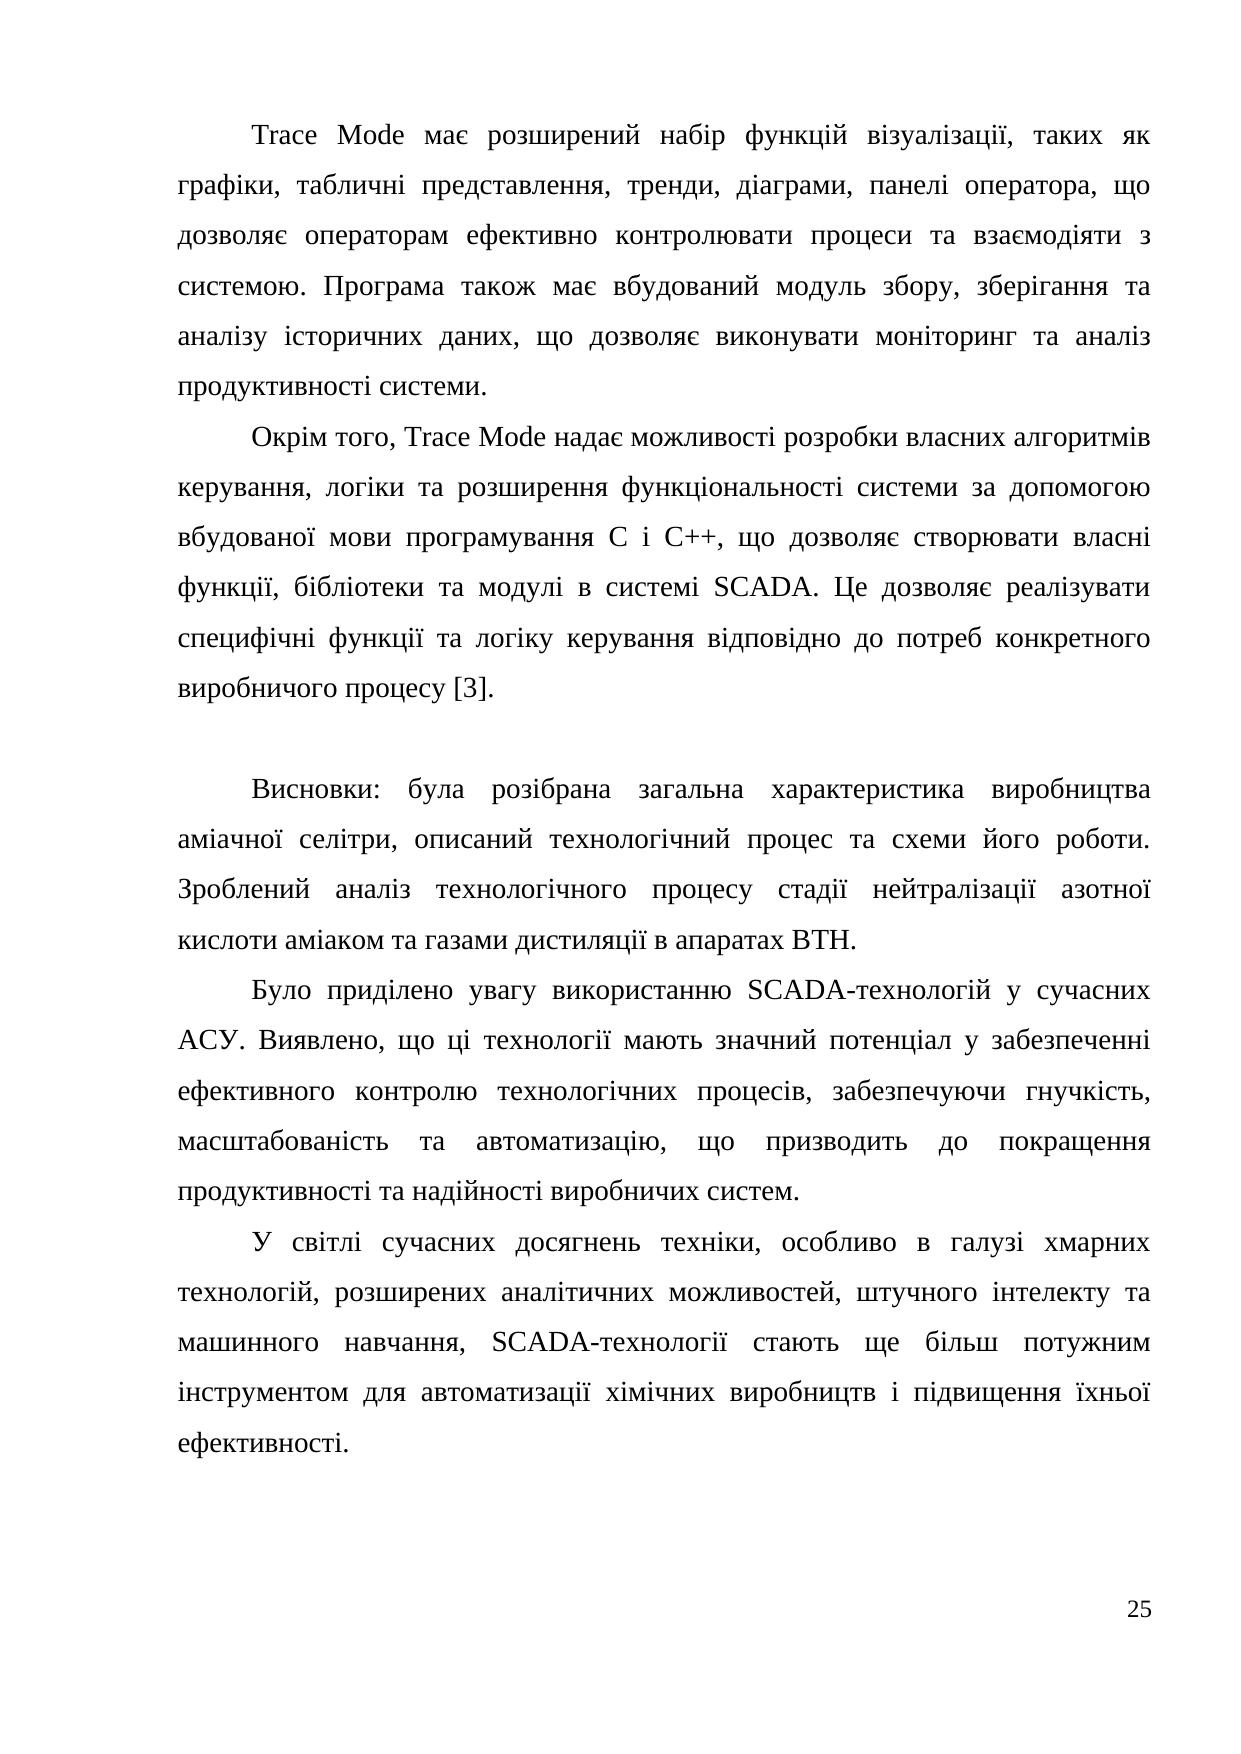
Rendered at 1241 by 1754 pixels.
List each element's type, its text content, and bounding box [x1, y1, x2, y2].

text Висновки: була розібрана загальна характеристика виробництва аміачної селітри, описаний технологічний процес та схеми його роботи. Зроблений аналіз технологічного процесу стадії нейтралізації азотної кислоти аміаком та газами дистиляції в апаратах ВТН. [177, 771, 1152, 955]
text Було приділено увагу використанню SCADA-технологій у сучасних АСУ. Виявлено, що ці технології мають значний потенціал у забезпеченні ефективного контролю технологічних процесів, забезпечуючи гнучкість, масштабованість та автоматизацію, що призводить до покращення продуктивності та надійності виробничих систем. [177, 972, 1152, 1207]
text Trace Mode має розширений набір функцій візуалізації, таких як графіки, табличні представлення, тренди, діаграми, панелі оператора, що дозволяє операторам ефективно контролювати процеси та взаємодіяти з системою. Програма також має вбудований модуль збору, зберігання та аналізу історичних даних, що дозволяє виконувати моніторинг та аналіз продуктивності системи. [177, 117, 1152, 402]
text У світлі сучасних досягнень техніки, особливо в галузі хмарних технологій, розширених аналітичних можливостей, штучного інтелекту та машинного навчання, SCADA-технології стають ще більш потужним інструментом для автоматизації хімічних виробництв і підвищення їхньої ефективності. [177, 1224, 1152, 1458]
text Окрім того, Trace Mode надає можливості розробки власних алгоритмів керування, логіки та розширення функціональності системи за допомогою вбудованої мови програмування C і C++, що дозволяє створювати власні функції, бібліотеки та модулі в системі SCADA. Це дозволяє реалізувати специфічні функції та логіку керування відповідно до потреб конкретного виробничого процесу [3]. [177, 419, 1152, 704]
